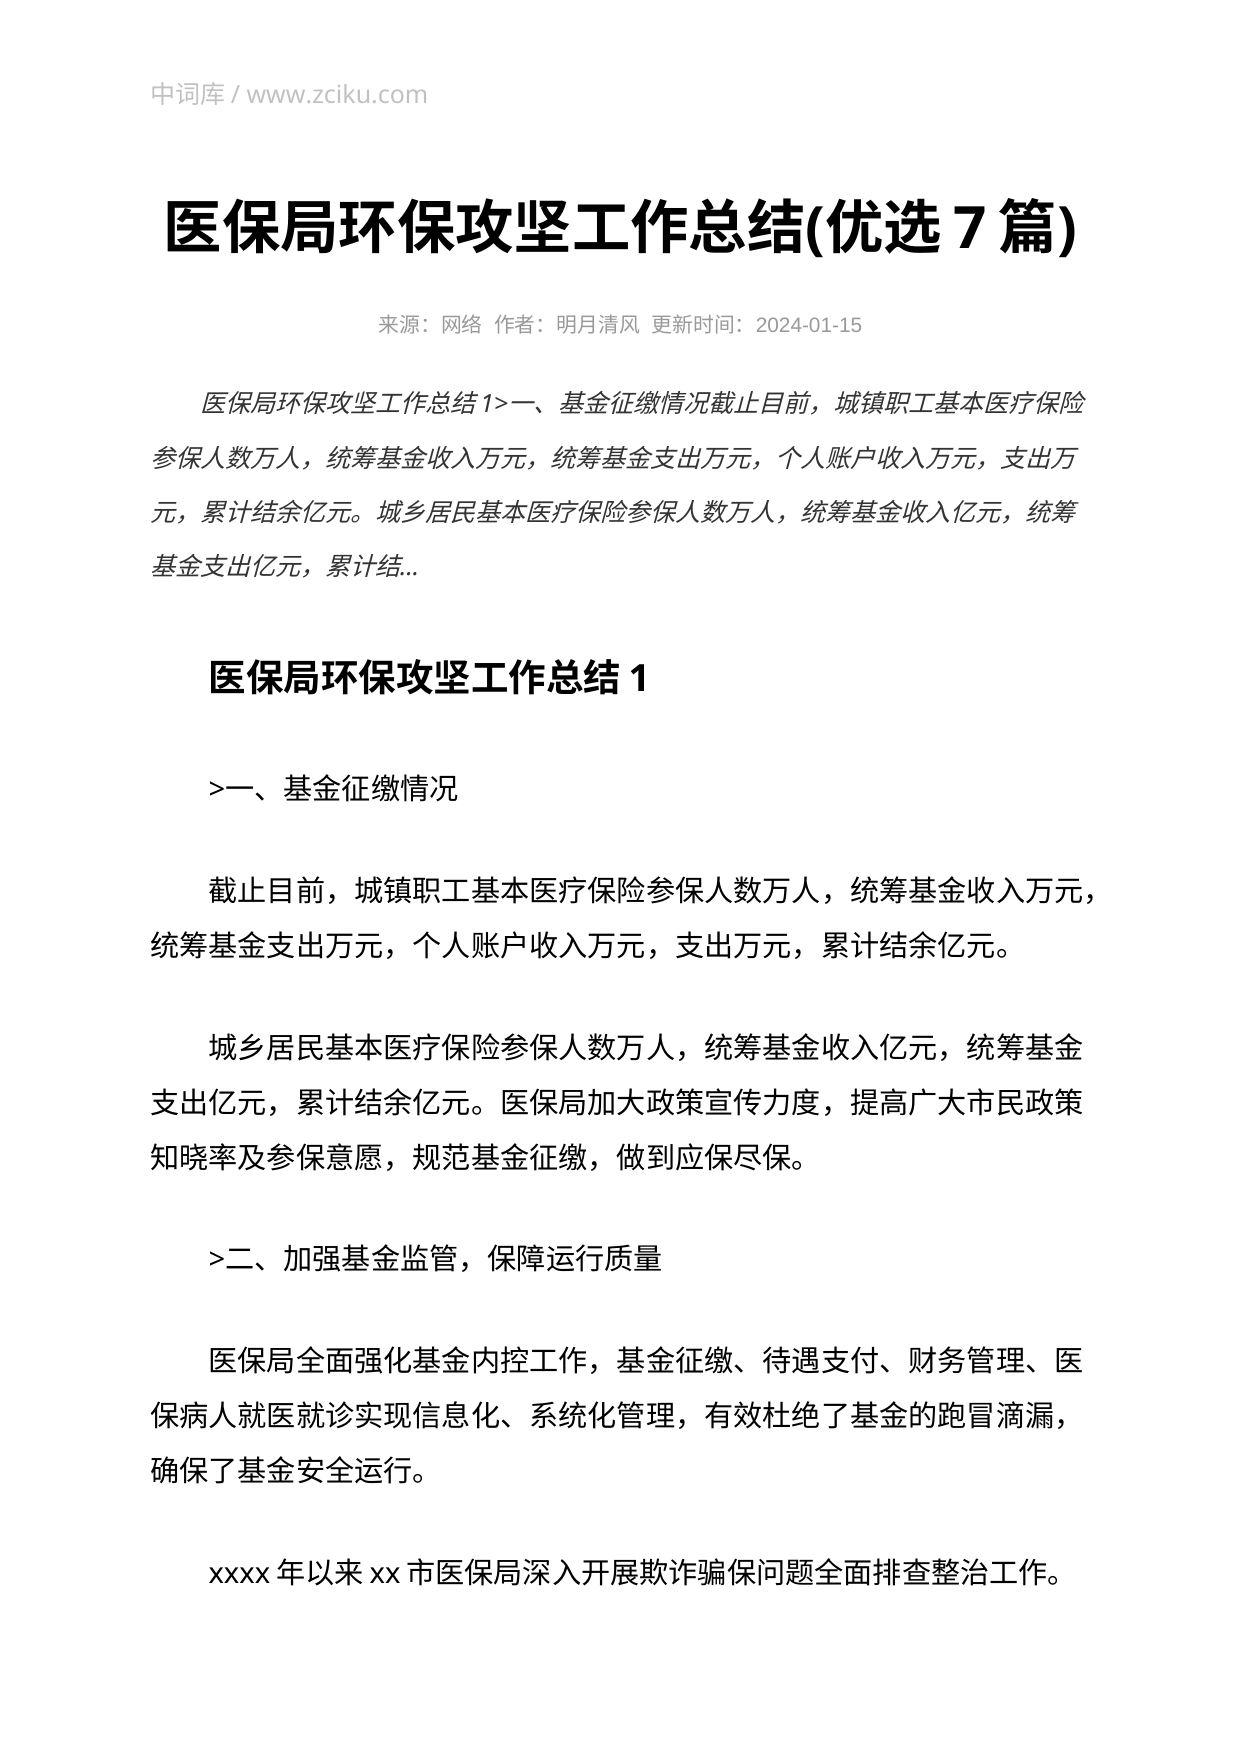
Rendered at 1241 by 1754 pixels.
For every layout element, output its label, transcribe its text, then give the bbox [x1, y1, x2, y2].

text 截止目前，城镇职工基本医疗保险参保人数万人，统筹基金收入万元，统筹基金支出万元，个人账户收入万元，支出万元，累计结余亿元。 [150, 868, 1090, 965]
text 来源：网络 作者：明月清风 更新时间：2024-01-15 [150, 313, 1090, 337]
text >二、加强基金监管，保障运行质量 [150, 1236, 1090, 1278]
text 医保局环保攻坚工作总结1>一、基金征缴情况截止目前，城镇职工基本医疗保险参保人数万人，统筹基金收入万元，统筹基金支出万元，个人账户收入万元，支出万元，累计结余亿元。城乡居民基本医疗保险参保人数万人，统筹基金收入亿元，统筹基金支出亿元，累计结... [150, 384, 1090, 583]
subtitle 医保局环保攻坚工作总结(优选7篇) [150, 181, 1090, 266]
text 医保局全面强化基金内控工作，基金征缴、待遇支付、财务管理、医保病人就医就诊实现信息化、系统化管理，有效杜绝了基金的跑冒滴漏，确保了基金安全运行。 [150, 1338, 1090, 1490]
text 医保局环保攻坚工作总结1 [150, 648, 1090, 703]
text 城乡居民基本医疗保险参保人数万人，统筹基金收入亿元，统筹基金支出亿元，累计结余亿元。医保局加大政策宣传力度，提高广大市民政策知晓率及参保意愿，规范基金征缴，做到应保尽保。 [150, 1024, 1090, 1176]
text >一、基金征缴情况 [150, 766, 1090, 808]
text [150, 1549, 1090, 1592]
